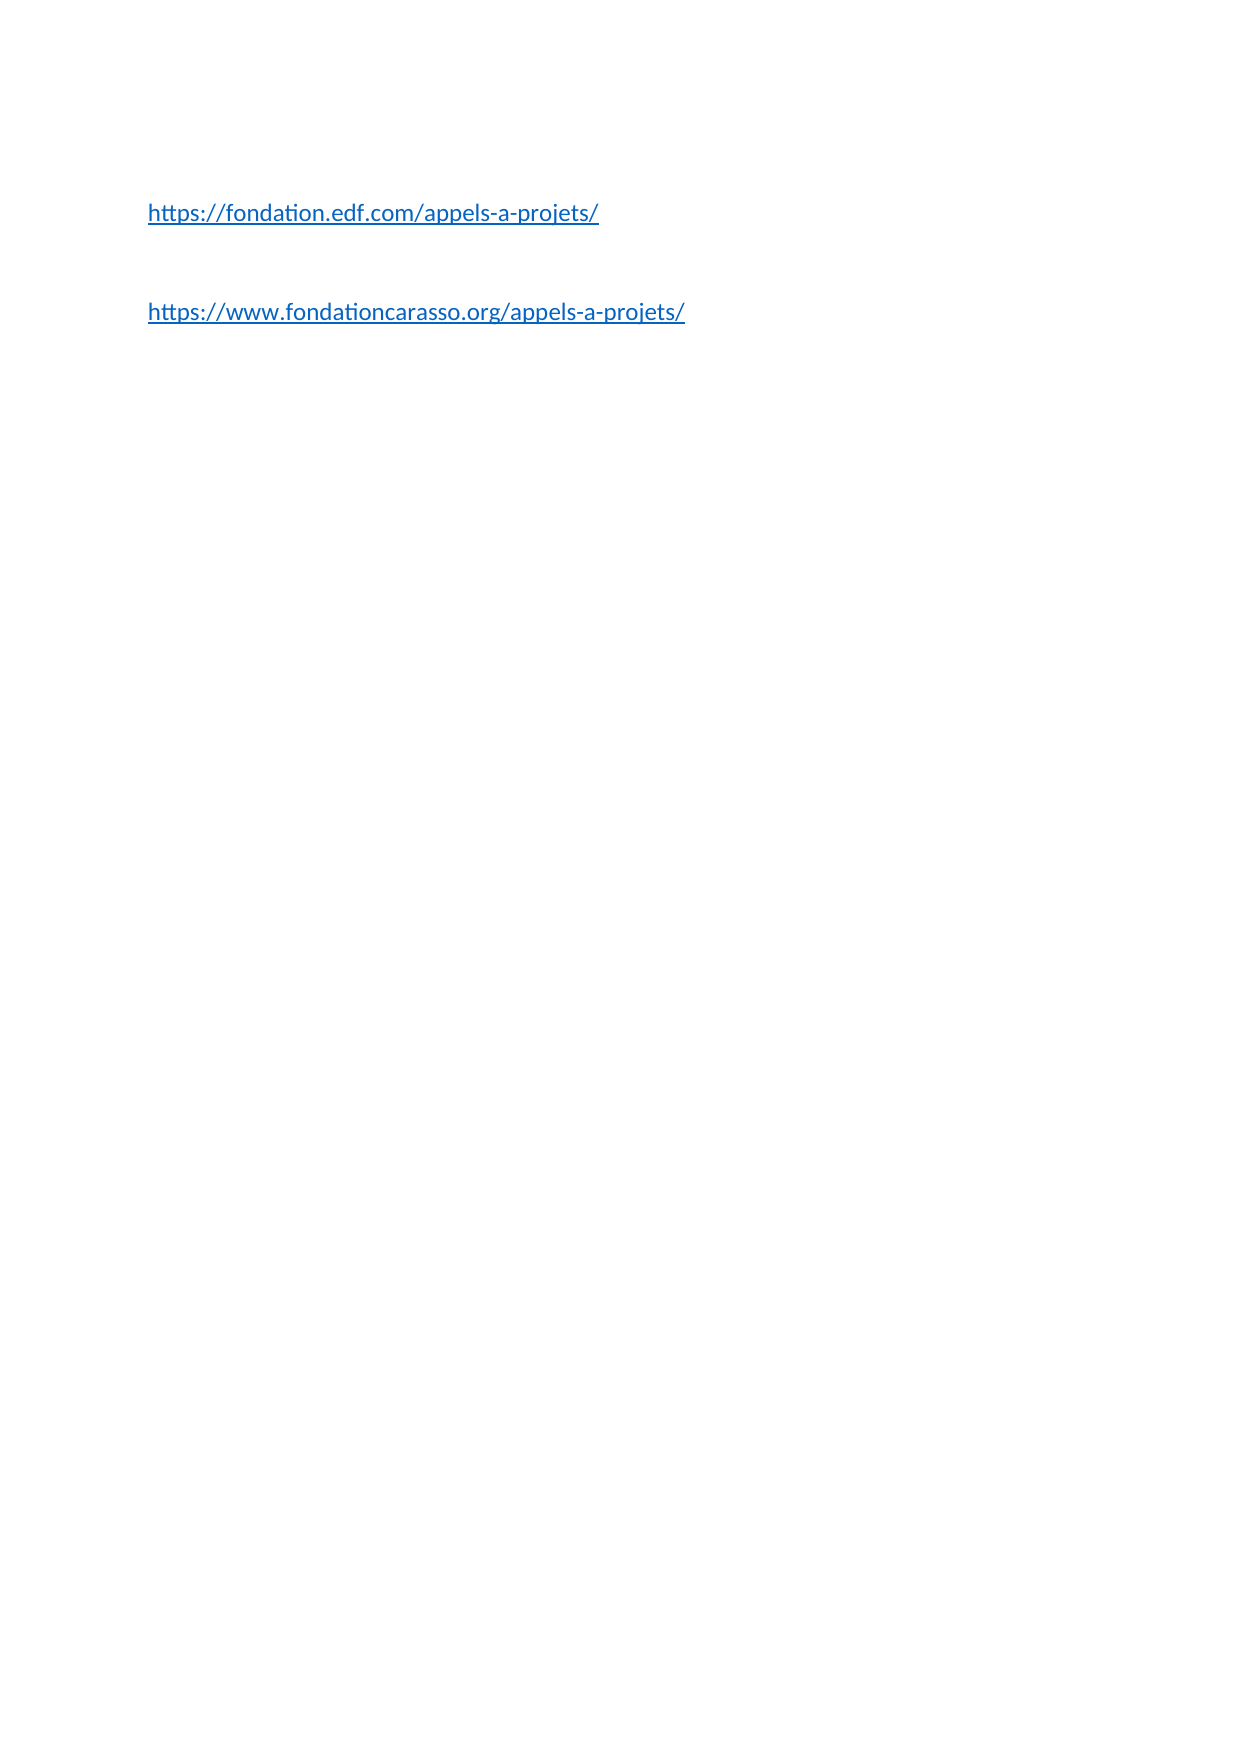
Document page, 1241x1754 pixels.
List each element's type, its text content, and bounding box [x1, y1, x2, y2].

text https://www.fondationcarasso.org/appels-a-projets/ [148, 296, 1093, 327]
text https://fondation.edf.com/appels-a-projets/ [148, 197, 1093, 228]
